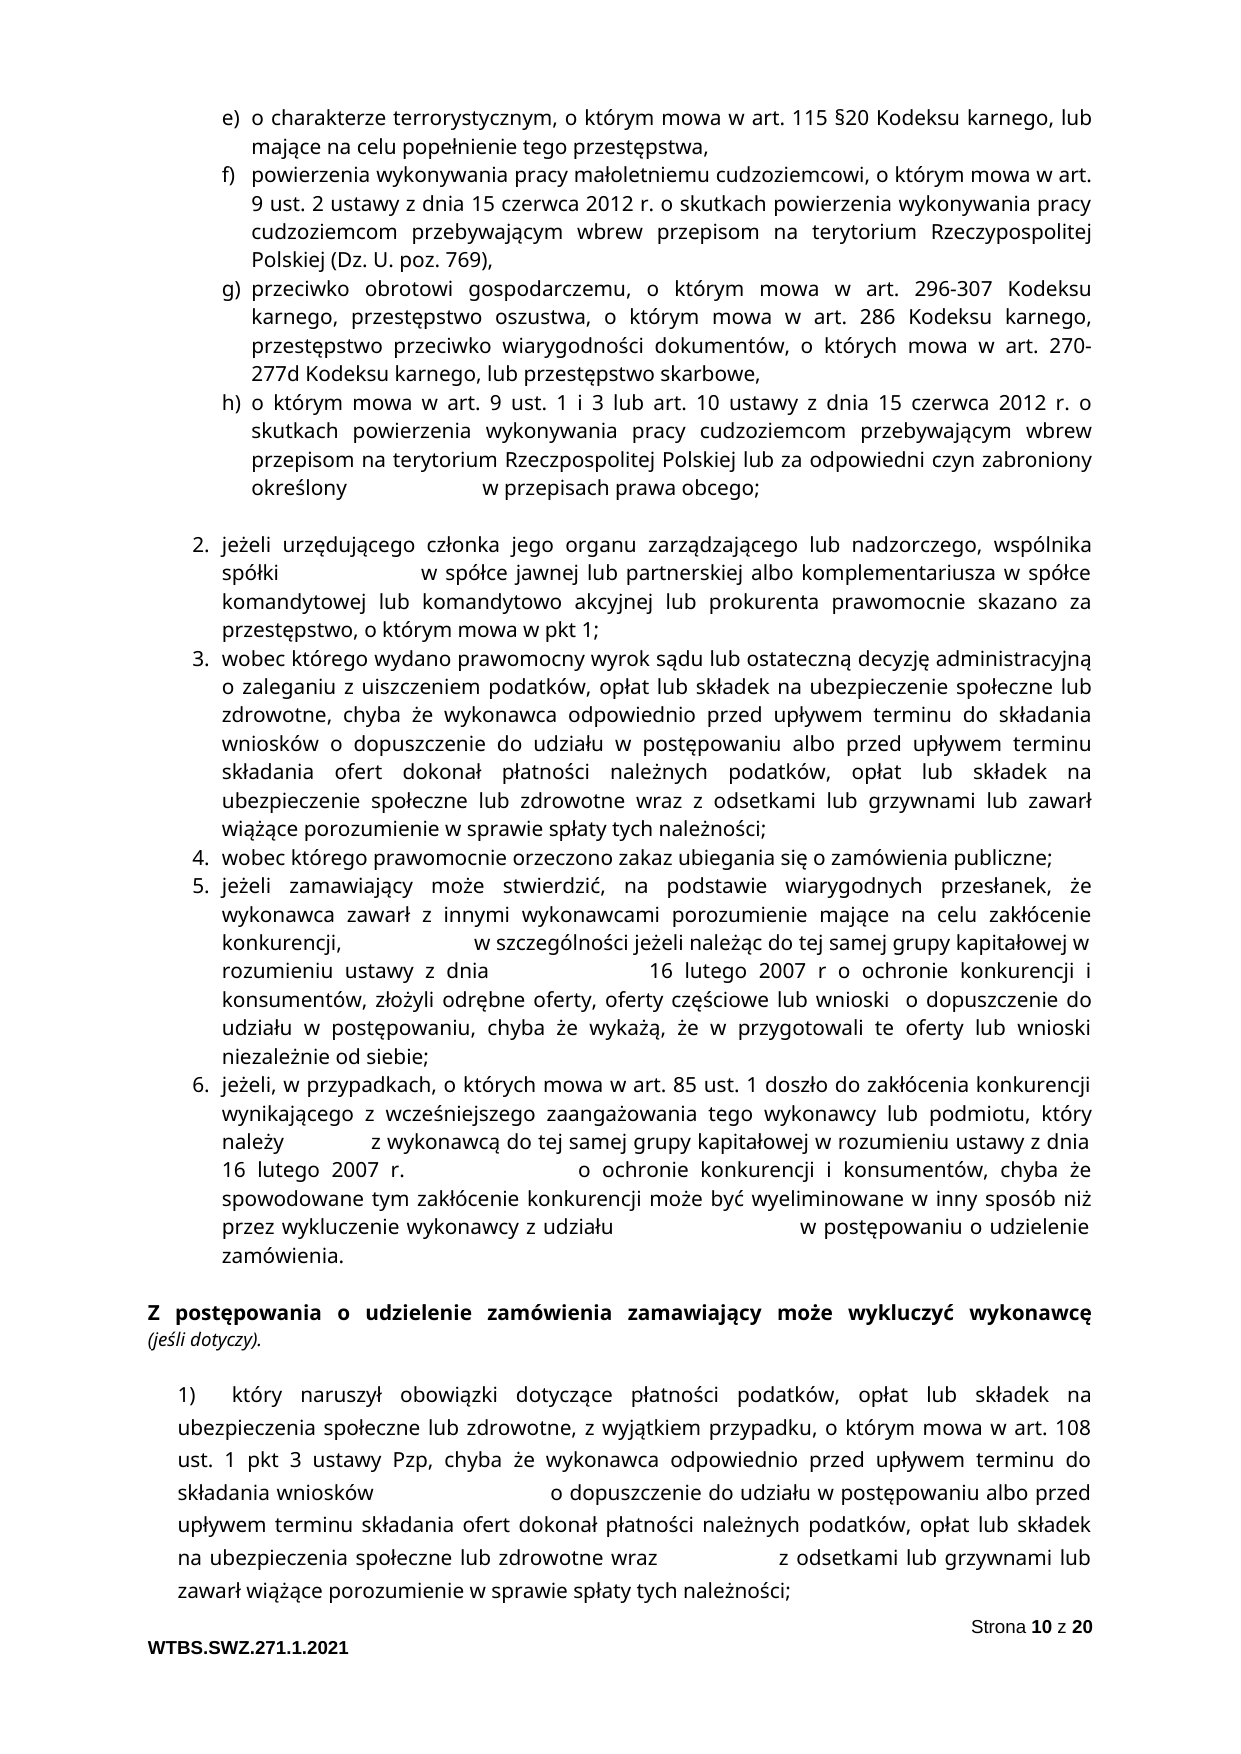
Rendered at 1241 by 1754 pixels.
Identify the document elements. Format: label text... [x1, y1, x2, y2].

list powierzenia wykonywania pracy małoletniemu cudzoziemcowi, o którym mowa w art. 9 ust. 2 ustawy z dnia 15 czerwca 2012 r. o skutkach powierzenia wykonywania pracy cudzoziemcom przebywającym wbrew przepisom na terytorium Rzeczypospolitej Polskiej (Dz. U. poz. 769), [222, 160, 1093, 274]
list wobec którego wydano prawomocny wyrok sądu lub ostateczną decyzję administracyjną o zaleganiu z uiszczeniem podatków, opłat lub składek na ubezpieczenie społeczne lub zdrowotne, chyba że wykonawca odpowiednio przed upływem terminu do składania wniosków o dopuszczenie do udziału w postępowaniu albo przed upływem terminu składania ofert dokonał płatności należnych podatków, opłat lub składek na ubezpieczenie społeczne lub zdrowotne wraz z odsetkami lub grzywnami lub zawarł wiążące porozumienie w sprawie spłaty tych należności; [192, 644, 1093, 843]
list o którym mowa w art. 9 ust. 1 i 3 lub art. 10 ustawy z dnia 15 czerwca 2012 r. o skutkach powierzenia wykonywania pracy cudzoziemcom przebywającym wbrew przepisom na terytorium Rzeczpospolitej Polskiej lub za odpowiedni czyn zabroniony określony w przepisach prawa obcego; [222, 388, 1093, 502]
list jeżeli zamawiający może stwierdzić, na podstawie wiarygodnych przesłanek, że wykonawca zawarł z innymi wykonawcami porozumienie mające na celu zakłócenie konkurencji, w szczególności jeżeli należąc do tej samej grupy kapitałowej w rozumieniu ustawy z dnia 16 lutego 2007 r o ochronie konkurencji i konsumentów, złożyli odrębne oferty, oferty częściowe lub wnioski o dopuszczenie do udziału w postępowaniu, chyba że wykażą, że w przygotowali te oferty lub wnioski niezależnie od siebie; [192, 871, 1093, 1070]
list przeciwko obrotowi gospodarczemu, o którym mowa w art. 296-307 Kodeksu karnego, przestępstwo oszustwa, o którym mowa w art. 286 Kodeksu karnego, przestępstwo przeciwko wiarygodności dokumentów, o których mowa w art. 270-277d Kodeksu karnego, lub przestępstwo skarbowe, [222, 274, 1093, 388]
list o charakterze terrorystycznym, o którym mowa w art. 115 §20 Kodeksu karnego, lub mające na celu popełnienie tego przestępstwa, [222, 103, 1093, 160]
list jeżeli, w przypadkach, o których mowa w art. 85 ust. 1 doszło do zakłócenia konkurencji wynikającego z wcześniejszego zaangażowania tego wykonawcy lub podmiotu, który należy z wykonawcą do tej samej grupy kapitałowej w rozumieniu ustawy z dnia 16 lutego 2007 r. o ochronie konkurencji i konsumentów, chyba że spowodowane tym zakłócenie konkurencji może być wyeliminowane w inny sposób niż przez wykluczenie wykonawcy z udziału w postępowaniu o udzielenie zamówienia. [192, 1070, 1093, 1269]
text 1) który naruszył obowiązki dotyczące płatności podatków, opłat lub składek na ubezpieczenia społeczne lub zdrowotne, z wyjątkiem przypadku, o którym mowa w art. 108 ust. 1 pkt 3 ustawy Pzp, chyba że wykonawca odpowiednio przed upływem terminu do składania wniosków o dopuszczenie do udziału w postępowaniu albo przed upływem terminu składania ofert dokonał płatności należnych podatków, opłat lub składek na ubezpieczenia społeczne lub zdrowotne wraz z odsetkami lub grzywnami lub zawarł wiążące porozumienie w sprawie spłaty tych należności; [177, 1380, 1093, 1604]
text Z postępowania o udzielenie zamówienia zamawiający może wykluczyć wykonawcę (jeśli dotyczy). [148, 1298, 1093, 1352]
list jeżeli urzędującego członka jego organu zarządzającego lub nadzorczego, wspólnika spółki w spółce jawnej lub partnerskiej albo komplementariusza w spółce komandytowej lub komandytowo akcyjnej lub prokurenta prawomocnie skazano za przestępstwo, o którym mowa w pkt 1; [192, 530, 1093, 644]
list wobec którego prawomocnie orzeczono zakaz ubiegania się o zamówienia publiczne; [192, 843, 1093, 871]
